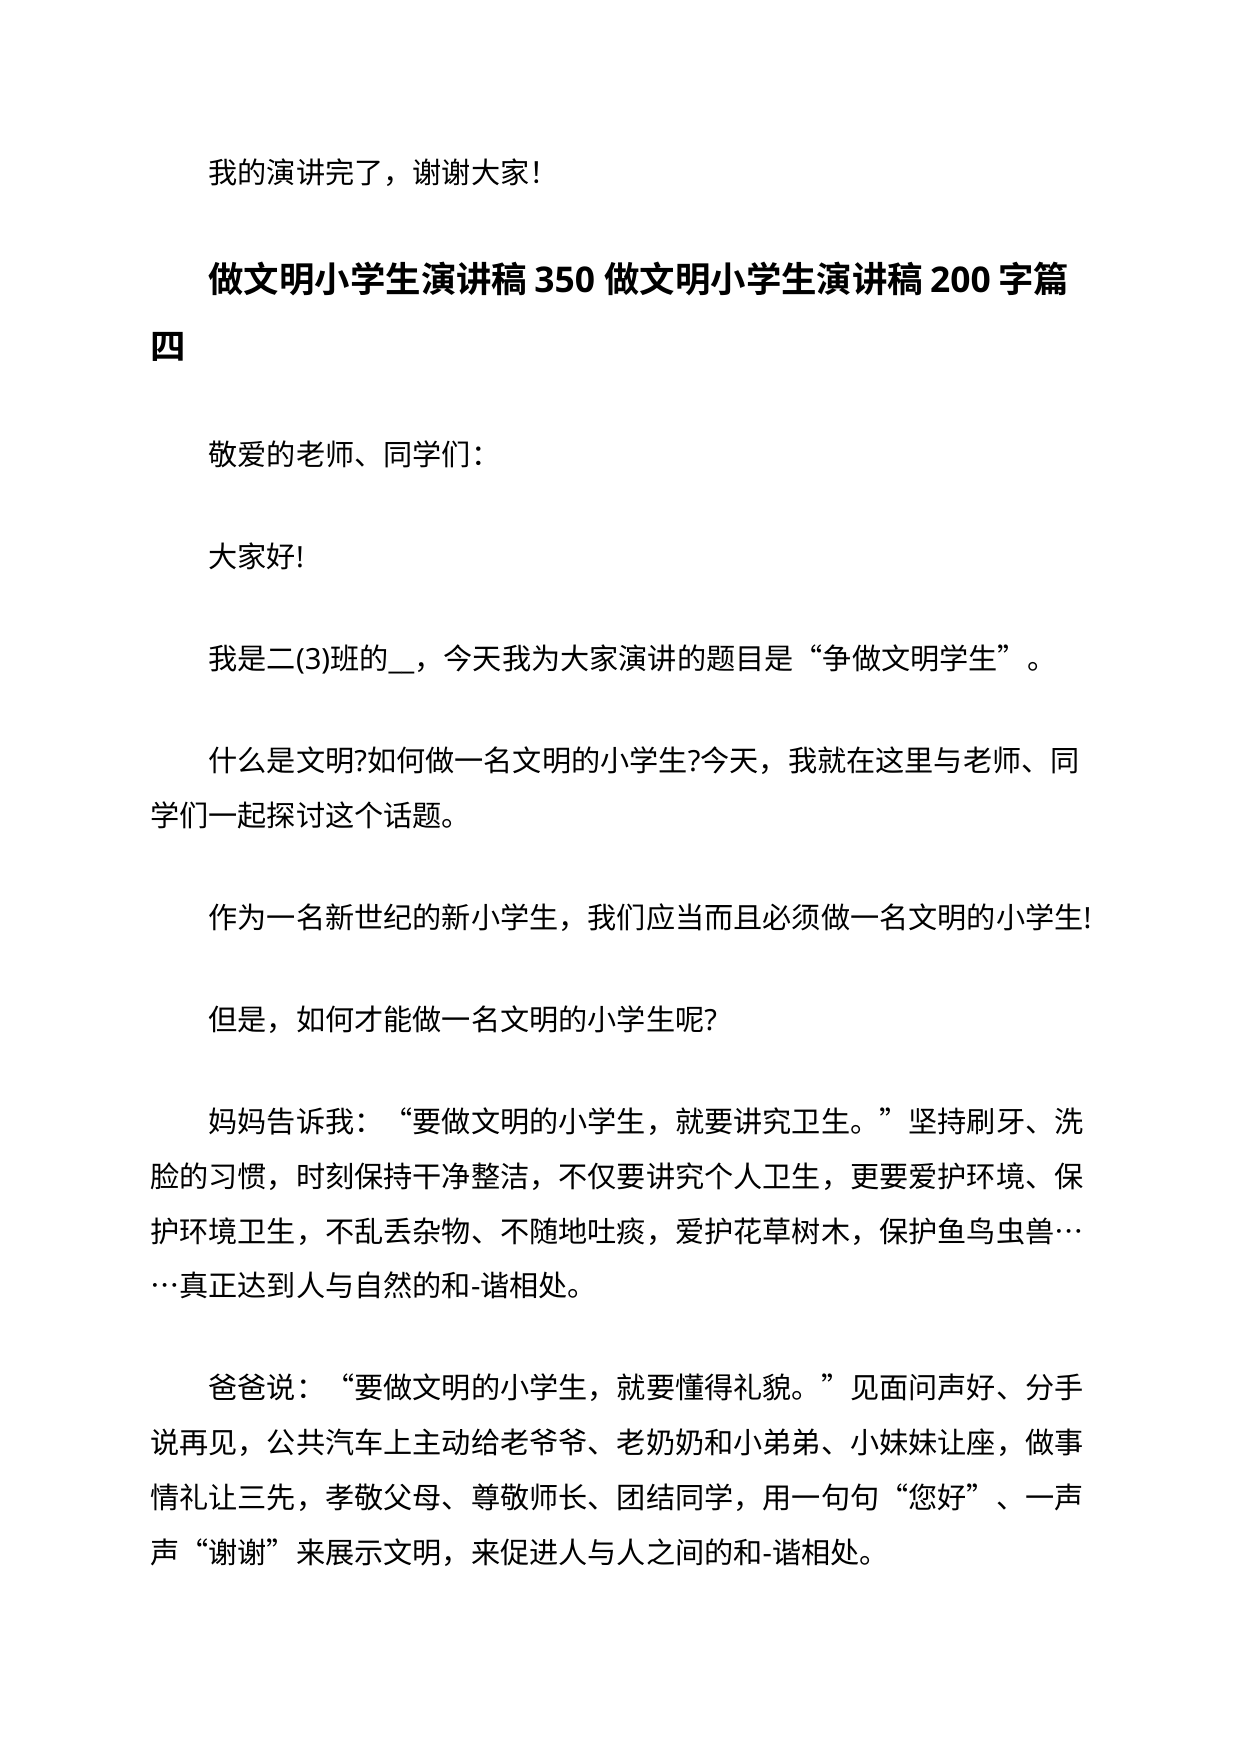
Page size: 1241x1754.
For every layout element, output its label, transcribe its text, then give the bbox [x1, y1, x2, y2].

text 爸爸说：“要做文明的小学生，就要懂得礼貌。”见面问声好、分手说再见，公共汽车上主动给老爷爷、老奶奶和小弟弟、小妹妹让座，做事情礼让三先，孝敬父母、尊敬师长、团结同学，用一句句“您好”、一声声“谢谢”来展示文明，来促进人与人之间的和-谐相处。 [150, 1365, 1090, 1572]
text 大家好! [150, 534, 1090, 576]
text 我的演讲完了，谢谢大家！ [150, 150, 1090, 192]
text 什么是文明?如何做一名文明的小学生?今天，我就在这里与老师、同学们一起探讨这个话题。 [150, 738, 1090, 835]
text 但是，如何才能做一名文明的小学生呢? [150, 996, 1090, 1039]
text 我是二(3)班的__，今天我为大家演讲的题目是“争做文明学生”。 [150, 636, 1090, 678]
text 妈妈告诉我：“要做文明的小学生，就要讲究卫生。”坚持刷牙、洗脸的习惯，时刻保持干净整洁，不仅要讲究个人卫生，更要爱护环境、保护环境卫生，不乱丢杂物、不随地吐痰，爱护花草树木，保护鱼鸟虫兽……真正达到人与自然的和-谐相处。 [150, 1098, 1090, 1305]
text 敬爱的老师、同学们： [150, 432, 1090, 474]
text 做文明小学生演讲稿350 做文明小学生演讲稿200字篇四 [150, 252, 1090, 370]
text 作为一名新世纪的新小学生，我们应当而且必须做一名文明的小学生! [150, 894, 1090, 937]
